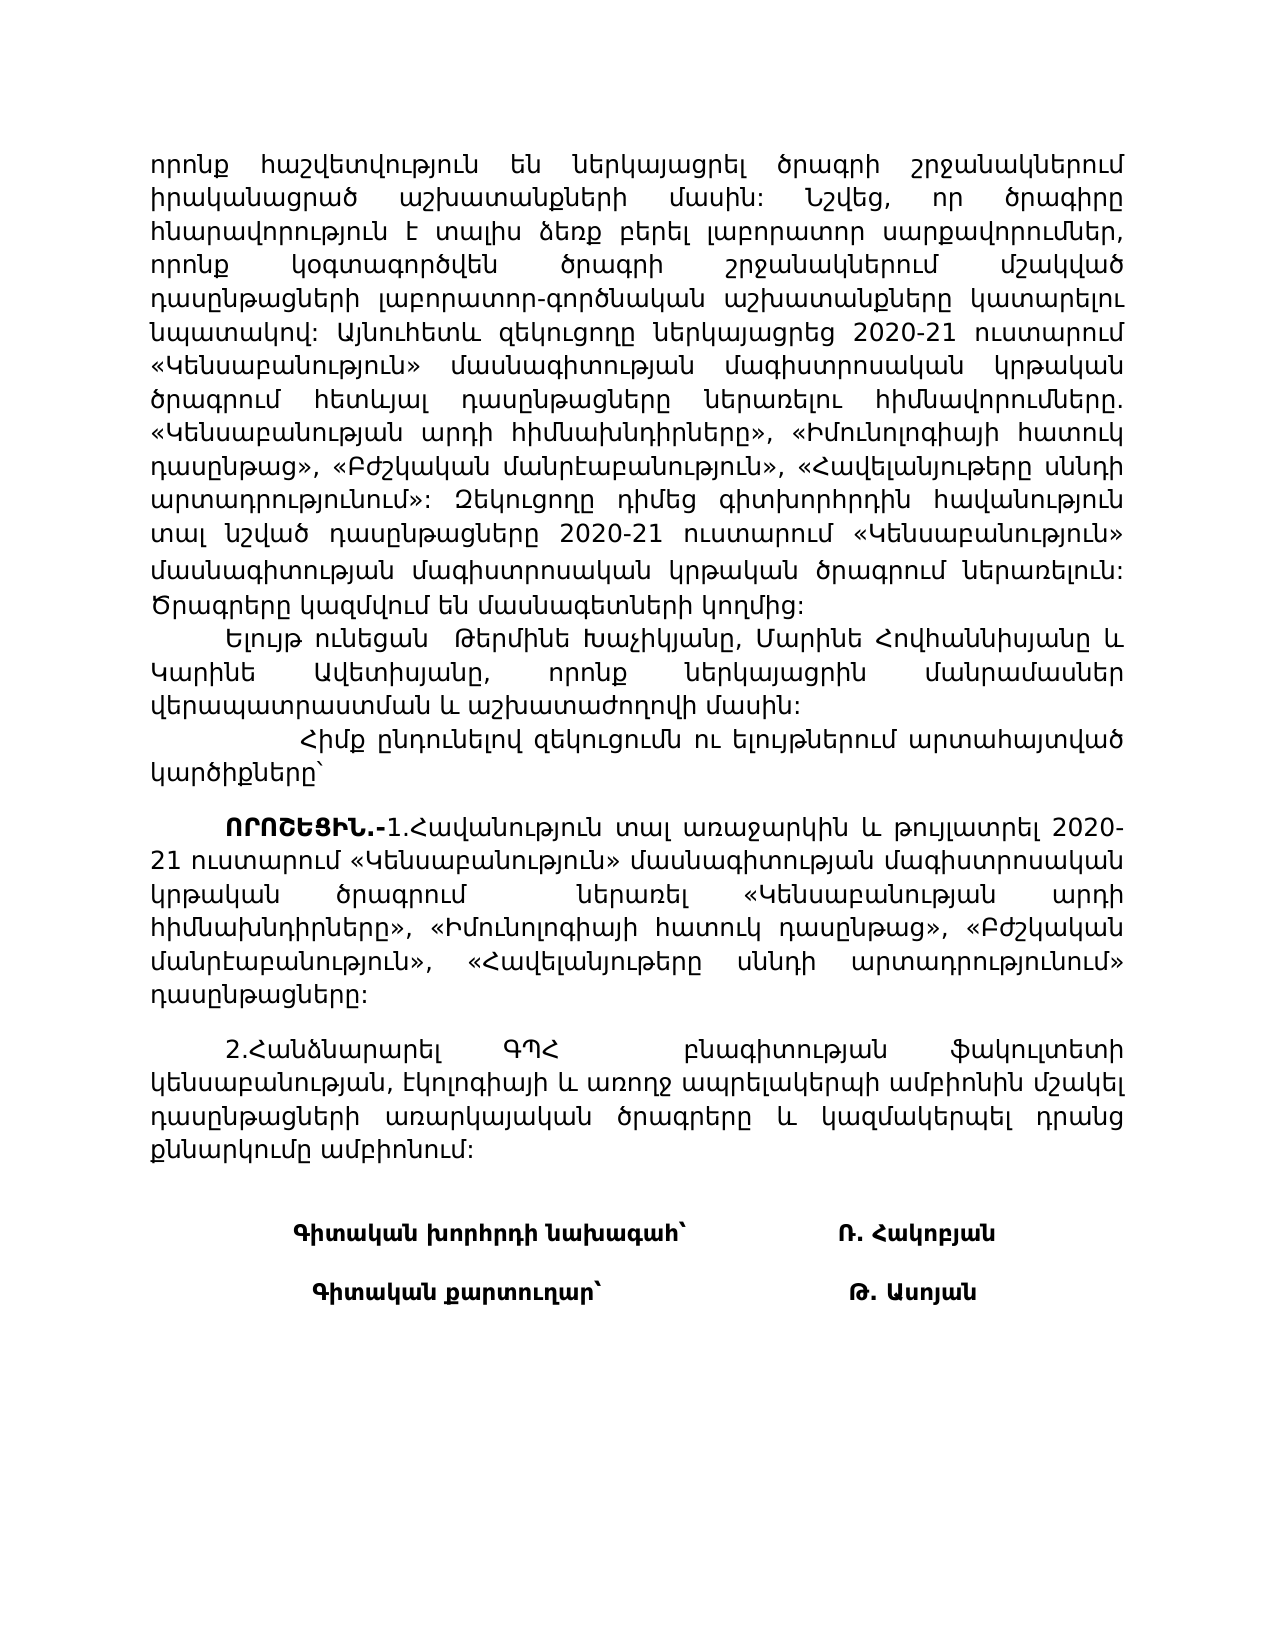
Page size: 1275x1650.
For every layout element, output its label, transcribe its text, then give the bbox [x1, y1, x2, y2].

list Գիտական խորհրդի նախագահ՝ Ռ. Հակոբյան [165, 1190, 1125, 1247]
list Գիտական քարտուղար՝ Թ. Ասոյան [165, 1279, 1125, 1306]
text Ելույթ ունեցան Թերմինե Խաչիկյանը, Մարինե Հովհաննիսյանը և Կարինե Ավետիսյանը, որոնք ներկայացրին մանրամասներ վերապատրաստման և աշխատաժողովի մասին: [150, 624, 1125, 721]
text ՈՐՈՇԵՑԻՆ.-1.Հավանություն տալ առաջարկին և թույլատրել 2020-21 ուստարում «Կենսաբանություն» մասնագիտության մագիստրոսական կրթական ծրագրում ներառել «Կենսաբանության արդի հիմնախնդիրները», «Իմունոլոգիայի հատուկ դասընթաց», «Բժշկական մանրէաբանություն», «Հավելանյութերը սննդի արտադրությունում» դասընթացները: [150, 813, 1125, 1010]
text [150, 150, 1125, 620]
text 2.Հանձնարարել ԳՊՀ բնագիտության ֆակուլտետի կենսաբանության, էկոլոգիայի և առողջ ապրելակերպի ամբիոնին մշակել դասընթացների առարկայական ծրագրերը և կազմակերպել դրանց քննարկումը ամբիոնում: [150, 1035, 1125, 1165]
text Հիմք ընդունելով զեկուցումն ու ելույթներում արտահայտված կարծիքները՝ [150, 725, 1125, 788]
